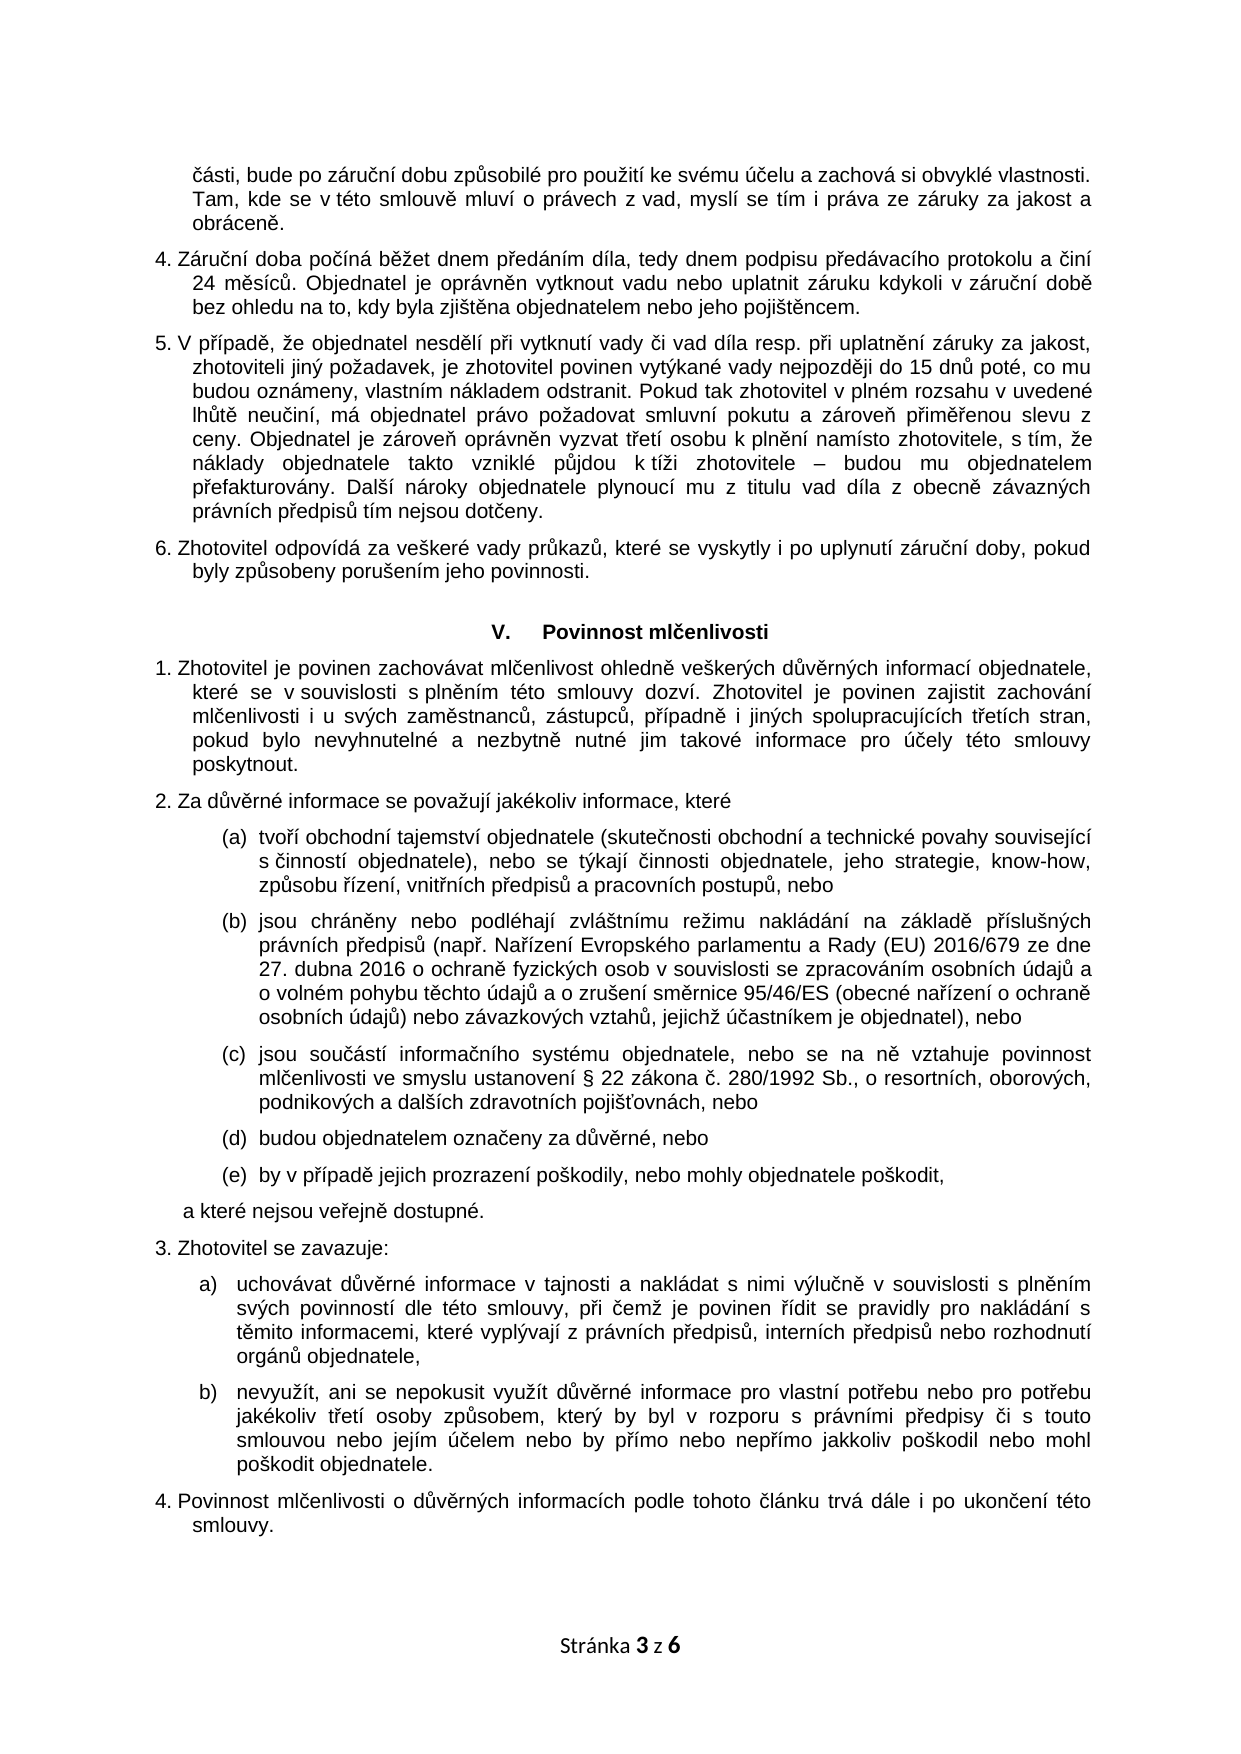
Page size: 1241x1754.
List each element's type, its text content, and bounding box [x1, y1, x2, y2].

list nevyužít, ani se nepokusit využít důvěrné informace pro vlastní potřebu nebo pro potřebu jakékoliv třetí osoby způsobem, který by byl v rozporu s právními předpisy či s touto smlouvou nebo jejím účelem nebo by přímo nebo nepřímo jakkoliv poškodil nebo mohl poškodit objednatele. [199, 1380, 1092, 1476]
list Povinnost mlčenlivosti o důvěrných informacích podle tohoto článku trvá dále i po ukončení této smlouvy. [155, 1488, 1092, 1536]
list Povinnost mlčenlivosti [148, 620, 1092, 644]
list Záruční doba počíná běžet dnem předáním díla, tedy dnem podpisu předávacího protokolu a činí 24 měsíců. Objednatel je oprávněn vytknout vadu nebo uplatnit záruku kdykoli v záruční době bez ohledu na to, kdy byla zjištěna objednatelem nebo jeho pojištěncem. [155, 247, 1092, 319]
list V případě, že objednatel nesdělí při vytknutí vady či vad díla resp. při uplatnění záruky za jakost, zhotoviteli jiný požadavek, je zhotovitel povinen vytýkané vady nejpozději do 15 dnů poté, co mu budou oznámeny, vlastním nákladem odstranit. Pokud tak zhotovitel v plném rozsahu v uvedené lhůtě neučiní, má objednatel právo požadovat smluvní pokutu a zároveň přiměřenou slevu z ceny. Objednatel je zároveň oprávněn vyzvat třetí osobu k plnění namísto zhotovitele, s tím, že náklady objednatele takto vzniklé půjdou k tíži zhotovitele – budou mu objednatelem přefakturovány. Další nároky objednatele plynoucí mu z titulu vad díla z obecně závazných právních předpisů tím nejsou dotčeny. [155, 331, 1092, 523]
list Za důvěrné informace se považují jakékoliv informace, které [155, 788, 1092, 812]
list jsou součástí informačního systému objednatele, nebo se na ně vztahuje povinnost mlčenlivosti ve smyslu ustanovení § 22 zákona č. 280/1992 Sb., o resortních, oborových, podnikových a dalších zdravotních pojišťovnách, nebo [222, 1042, 1092, 1113]
list uchovávat důvěrné informace v tajnosti a nakládat s nimi výlučně v souvislosti s plněním svých povinností dle této smlouvy, při čemž je povinen řídit se pravidly pro nakládání s těmito informacemi, které vyplývají z právních předpisů, interních předpisů nebo rozhodnutí orgánů objednatele, [199, 1272, 1092, 1368]
list Zhotovitel je povinen zachovávat mlčenlivost ohledně veškerých důvěrných informací objednatele, které se v souvislosti s plněním této smlouvy dozví. Zhotovitel je povinen zajistit zachování mlčenlivosti i u svých zaměstnanců, zástupců, případně i jiných spolupracujících třetích stran, pokud bylo nevyhnutelné a nezbytně nutné jim takové informace pro účely této smlouvy poskytnout. [155, 656, 1092, 776]
text a které nejsou veřejně dostupné. [183, 1199, 1092, 1223]
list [155, 162, 1092, 234]
list Zhotovitel se zavazuje: [155, 1235, 1092, 1259]
list Zhotovitel odpovídá za veškeré vady průkazů, které se vyskytly i po uplynutí záruční doby, pokud byly způsobeny porušením jeho povinnosti. [155, 535, 1092, 583]
list tvoří obchodní tajemství objednatele (skutečnosti obchodní a technické povahy související s činností objednatele), nebo se týkají činnosti objednatele, jeho strategie, know-how, způsobu řízení, vnitřních předpisů a pracovních postupů, nebo [222, 825, 1092, 897]
list budou objednatelem označeny za důvěrné, nebo [222, 1126, 1092, 1150]
list by v případě jejich prozrazení poškodily, nebo mohly objednatele poškodit, [222, 1162, 1092, 1186]
list jsou chráněny nebo podléhají zvláštnímu režimu nakládání na základě příslušných právních předpisů (např. Nařízení Evropského parlamentu a Rady (EU) 2016/679 ze dne 27. dubna 2016 o ochraně fyzických osob v souvislosti se zpracováním osobních údajů a o volném pohybu těchto údajů a o zrušení směrnice 95/46/ES (obecné nařízení o ochraně osobních údajů) nebo závazkových vztahů, jejichž účastníkem je objednatel), nebo [222, 909, 1092, 1029]
